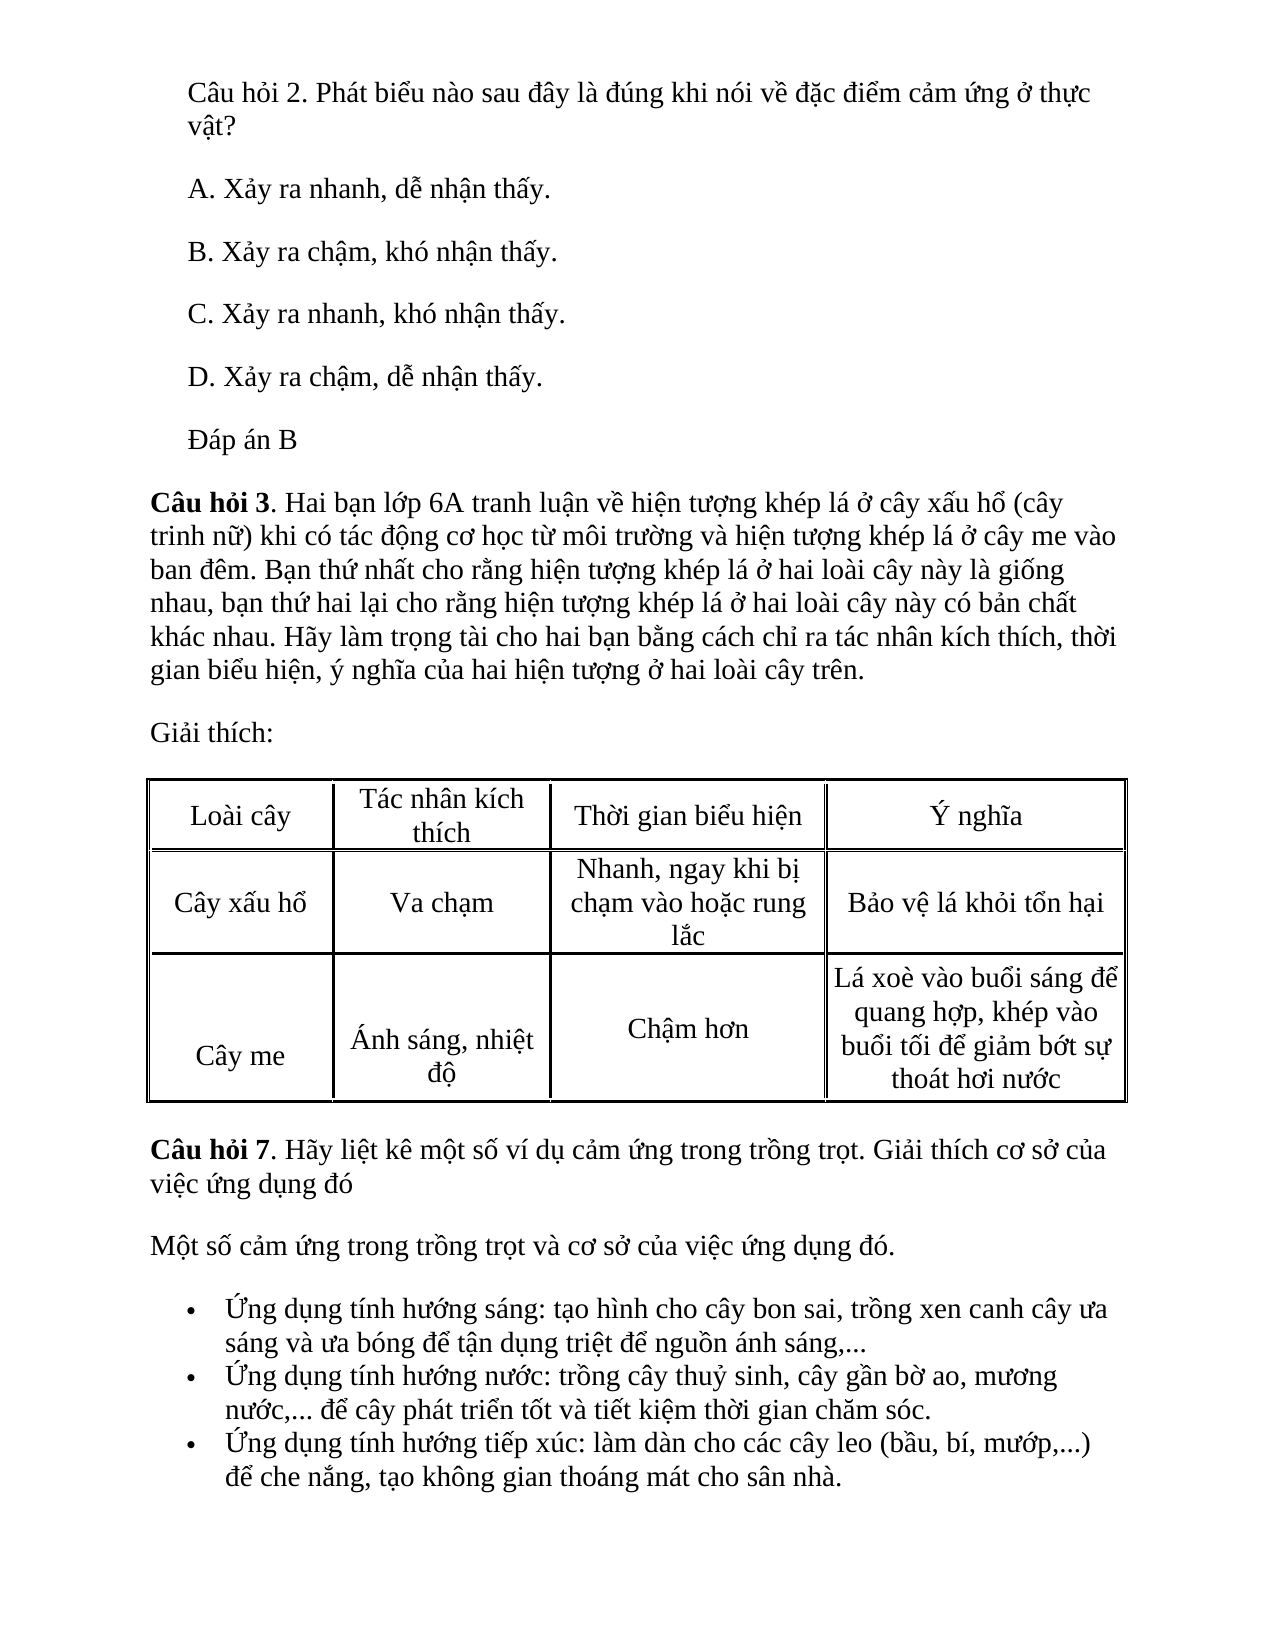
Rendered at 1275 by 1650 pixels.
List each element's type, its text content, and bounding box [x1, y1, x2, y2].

text D. Xảy ra chậm, dễ nhận thấy. [187, 359, 1125, 393]
list Ứng dụng tính hướng tiếp xúc: làm dàn cho các cây leo (bầu, bí, mướp,...) để che nắng, tạo không gian thoáng mát cho sân nhà. [187, 1425, 1125, 1492]
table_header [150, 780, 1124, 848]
text C. Xảy ra nhanh, khó nhận thấy. [187, 297, 1125, 330]
text Câu hỏi 7. Hãy liệt kê một số ví dụ cảm ứng trong trồng trọt. Giải thích cơ sở của việc ứng dụng đó [150, 1132, 1125, 1199]
list Ứng dụng tính hướng nước: trồng cây thuỷ sinh, cây gần bờ ao, mương nước,... để cây phát triển tốt và tiết kiệm thời gian chăm sóc. [187, 1358, 1125, 1425]
text Đáp án B [187, 422, 1125, 456]
text B. Xảy ra chậm, khó nhận thấy. [187, 234, 1125, 267]
text Một số cảm ứng trong trồng trọt và cơ sở của việc ứng dụng đó. [150, 1228, 1125, 1262]
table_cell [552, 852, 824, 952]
text Giải thích: [150, 715, 1125, 749]
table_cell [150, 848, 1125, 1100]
text Câu hỏi 2. Phát biểu nào sau đây là đúng khi nói về đặc điểm cảm ứng ở thực vật? [187, 75, 1125, 142]
text Câu hỏi 3. Hai bạn lớp 6A tranh luận về hiện tượng khép lá ở cây xấu hổ (cây trinh nữ) khi có tác động cơ học từ môi trường và hiện tượng khép lá ở cây me vào ban đêm. Bạn thứ nhất cho rằng hiện tượng khép lá ở hai loài cây này là giống nhau, bạn thứ hai lại cho rằng hiện tượng khép lá ở hai loài cây này có bản chất khác nhau. Hãy làm trọng tài cho hai bạn bằng cách chỉ ra tác nhân kích thích, thời gian biểu hiện, ý nghĩa của hai hiện tượng ở hai loài cây trên. [150, 485, 1125, 686]
text A. Xảy ra nhanh, dễ nhận thấy. [187, 171, 1125, 205]
list Ứng dụng tính hướng sáng: tạo hình cho cây bon sai, trồng xen canh cây ưa sáng và ưa bóng để tận dụng triệt để nguồn ánh sáng,... [187, 1291, 1125, 1358]
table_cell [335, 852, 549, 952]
